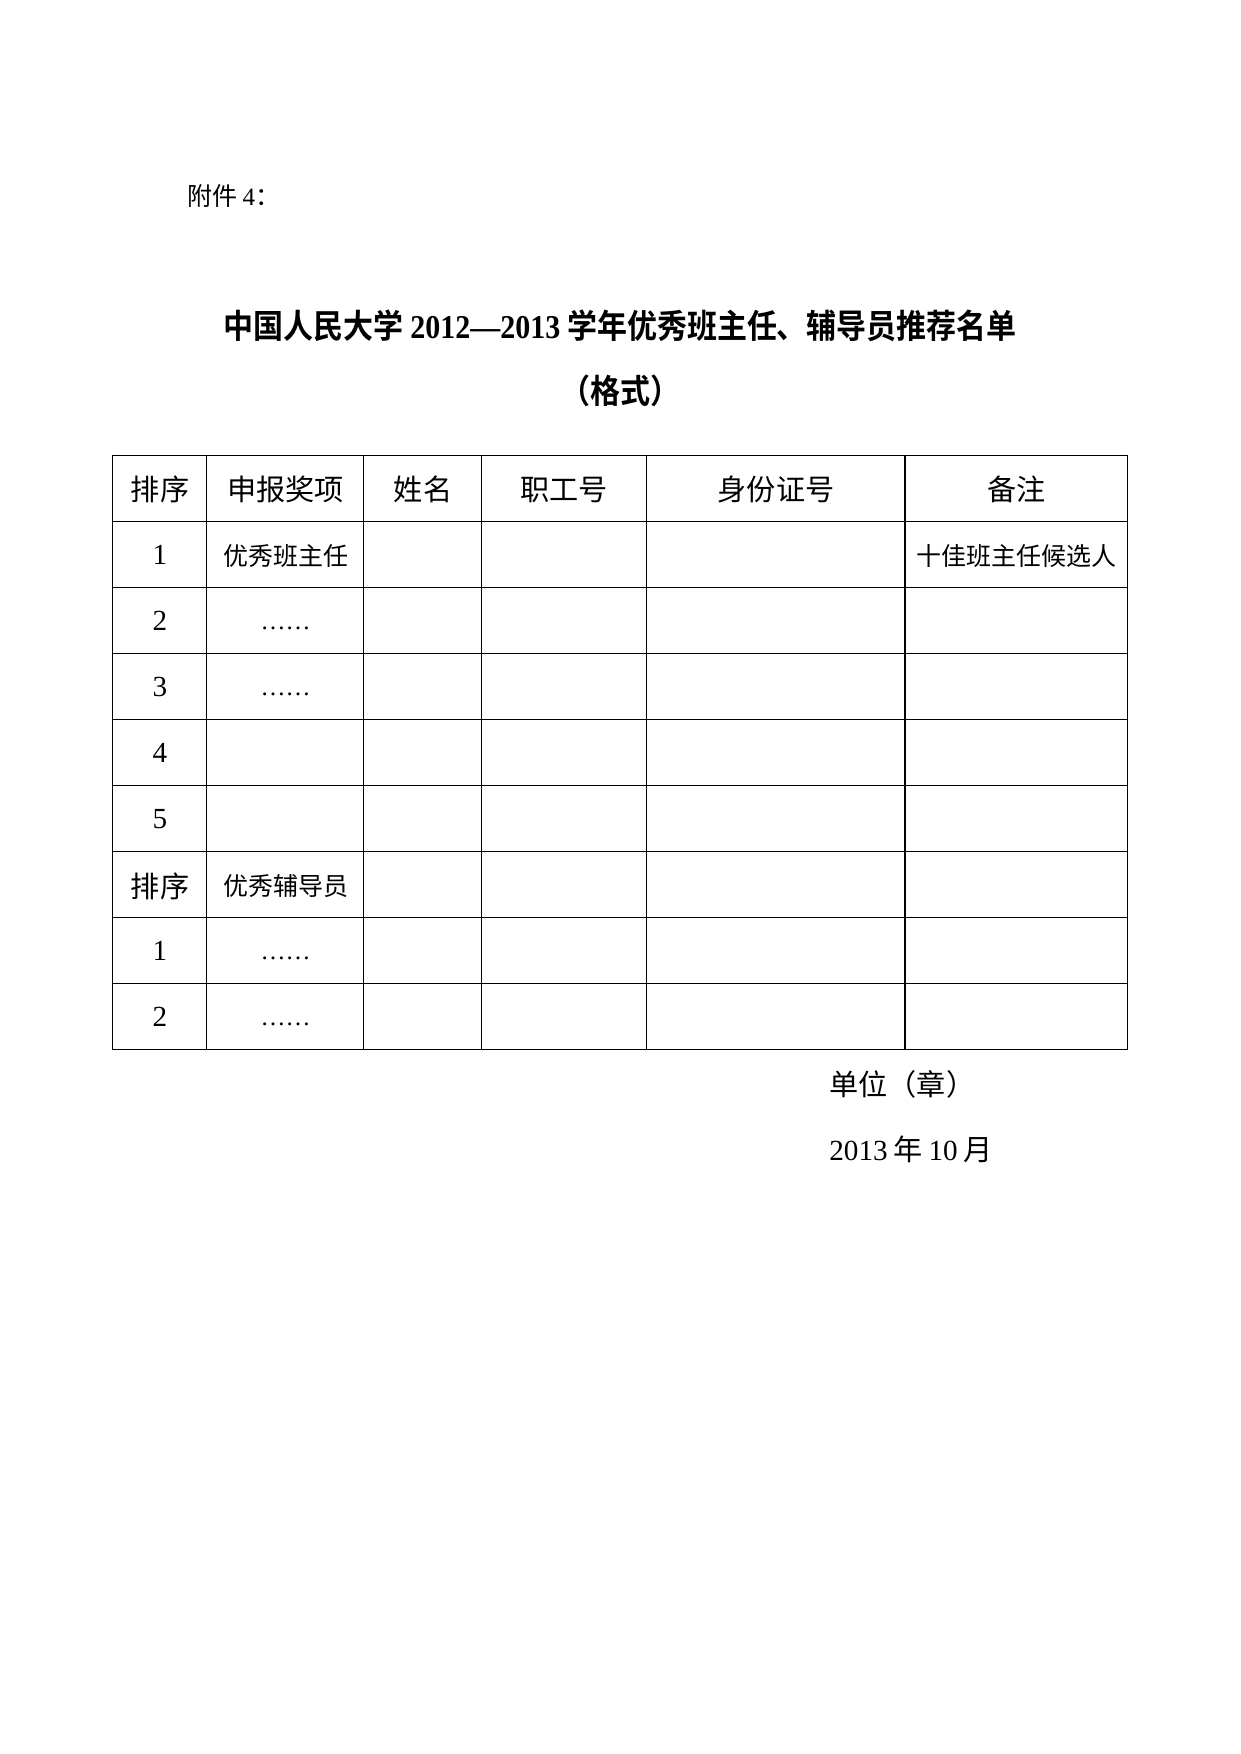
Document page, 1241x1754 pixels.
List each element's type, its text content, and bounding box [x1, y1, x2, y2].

table_cell [364, 786, 481, 851]
text （格式） [187, 357, 1053, 422]
table_cell [647, 654, 904, 719]
table_header 备注 [906, 456, 1127, 521]
table_cell 排序 [113, 852, 206, 917]
table_cell 4 [113, 720, 206, 785]
table_cell [906, 654, 1127, 719]
table_cell [364, 720, 481, 785]
text 2013年10月 [187, 1115, 1053, 1180]
text 单位（章） [187, 1050, 1053, 1115]
table_cell [647, 852, 904, 917]
table_cell [647, 522, 904, 587]
table_cell [647, 786, 904, 851]
table_cell …… [207, 654, 363, 719]
table_cell [482, 984, 646, 1049]
table_cell [906, 786, 1127, 851]
table_header 身份证号 [647, 456, 904, 521]
table_cell [482, 654, 646, 719]
table_cell [906, 984, 1127, 1049]
table_header 排序 [113, 456, 206, 521]
table_cell [482, 852, 646, 917]
table_cell [207, 720, 363, 785]
table_cell [364, 918, 481, 983]
table_cell [482, 918, 646, 983]
table_cell [364, 654, 481, 719]
table_cell [647, 720, 904, 785]
table_cell …… [207, 588, 363, 653]
text 附件4： [187, 162, 1053, 227]
table_cell …… [207, 918, 363, 983]
table_cell [906, 852, 1127, 917]
table_cell 2 [113, 984, 206, 1049]
table_cell 优秀辅导员 [207, 852, 363, 917]
table_cell [364, 984, 481, 1049]
table_header 申报奖项 [207, 456, 363, 521]
table_cell [364, 852, 481, 917]
table_cell [207, 786, 363, 851]
table_cell 3 [113, 654, 206, 719]
table_cell [647, 984, 904, 1049]
table_header 职工号 [482, 456, 646, 521]
text 中国人民大学2012—2013学年优秀班主任、辅导员推荐名单 [187, 292, 1053, 357]
table_cell 1 [113, 918, 206, 983]
table_cell [482, 588, 646, 653]
table_cell [482, 720, 646, 785]
table_cell [482, 786, 646, 851]
table_cell [482, 522, 646, 587]
table_cell 优秀班主任 [207, 522, 363, 587]
table_cell [364, 588, 481, 653]
table_cell [906, 720, 1127, 785]
table_cell [647, 918, 904, 983]
table_cell 2 [113, 588, 206, 653]
table_cell 十佳班主任候选人 [906, 522, 1127, 587]
table_header 姓名 [364, 456, 481, 521]
table_cell [364, 522, 481, 587]
table_cell …… [207, 984, 363, 1049]
table_cell [906, 918, 1127, 983]
table_cell 5 [113, 786, 206, 851]
table_cell 1 [113, 522, 206, 587]
table_cell [647, 588, 904, 653]
table_cell [906, 588, 1127, 653]
